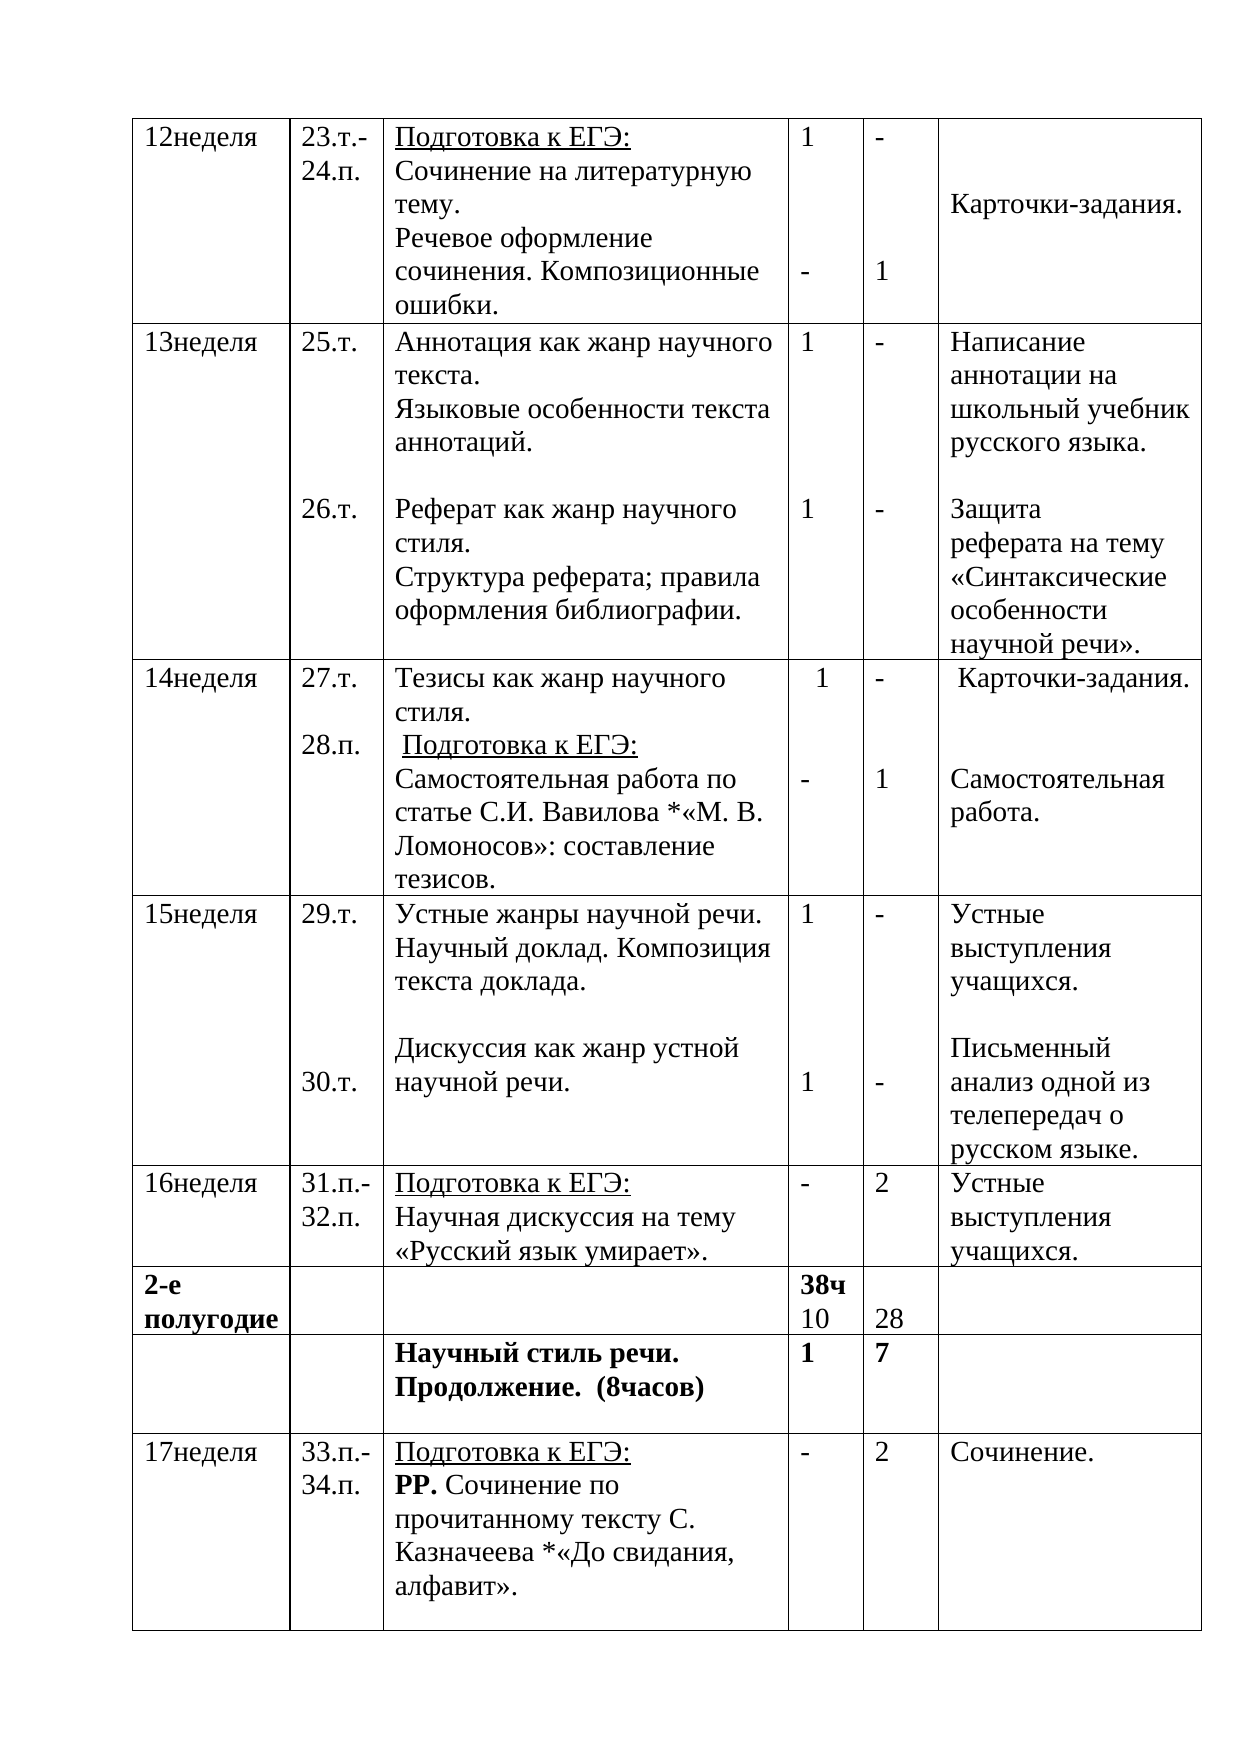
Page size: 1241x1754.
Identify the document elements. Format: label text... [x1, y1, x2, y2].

table_cell 2 [864, 1434, 938, 1630]
table_cell - - [864, 324, 938, 659]
table_cell 31.п.- 32.п. [291, 1166, 383, 1266]
table_cell 16неделя [133, 1166, 289, 1266]
table_cell Подготовка к ЕГЭ: Научная дискуссия на тему «Русский язык умирает». [384, 1166, 788, 1266]
table_cell Тезисы как жанр научного стиля. Подготовка к ЕГЭ: Самостоятельная работа по статье С.И. Вавилова *«М. В. Ломоносов»: составление тезисов. [384, 660, 788, 895]
table_cell - - [864, 896, 938, 1164]
table_cell [291, 1267, 383, 1334]
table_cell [384, 1434, 788, 1630]
table_cell 28 [864, 1267, 938, 1334]
table_cell Устные выступления учащихся. Письменный анализ одной из телепередач о русском языке. [939, 896, 1201, 1164]
table_cell Научный стиль речи. Продолжение. (8часов) [384, 1335, 788, 1433]
table_cell 25.т. 26.т. [291, 324, 383, 659]
table_cell [939, 1335, 1201, 1433]
table_cell 17неделя [133, 1434, 289, 1630]
table_cell 27.т. 28.п. [291, 660, 383, 895]
table_cell Сочинение. [939, 1434, 1201, 1630]
table_cell Подготовка к ЕГЭ: Сочинение на литературную тему. Речевое оформление сочинения. Композиционные ошибки. [384, 119, 788, 323]
table_cell Карточки-задания. [939, 119, 1201, 323]
table_cell 2 [864, 1166, 938, 1266]
table_cell Устные жанры научной речи. Научный доклад. Композиция текста доклада. Дискуссия как жанр устной научной речи. [384, 896, 788, 1164]
table_cell 7 [864, 1335, 938, 1433]
table_cell 14неделя [133, 660, 289, 895]
table_cell 1 1 [789, 324, 863, 659]
table_cell 23.т.-24.п. [291, 119, 383, 323]
table_cell - 1 [864, 660, 938, 895]
table_cell [133, 1335, 289, 1433]
table_cell 29.т. 30.т. [291, 896, 383, 1164]
table_cell Карточки-задания. Самостоятельная работа. [939, 660, 1201, 895]
table_cell Аннотация как жанр научного текста. Языковые особенности текста аннотаций. Реферат как жанр научного стиля. Структура реферата; правила оформления библиографии. [384, 324, 788, 659]
table_cell 1 1 [789, 896, 863, 1164]
table_cell - [789, 1434, 863, 1630]
table_cell [291, 1335, 383, 1433]
table_cell Написание аннотации на школьный учебник русского языка. Защита реферата на тему «Синтаксические особенности научной речи». [939, 324, 1201, 659]
table_cell 1 [789, 1335, 863, 1433]
table_cell 1 - [789, 119, 863, 323]
table_cell 1 - [789, 660, 863, 895]
table_cell 13неделя [133, 324, 289, 659]
table_cell 2-е полугодие [133, 1267, 289, 1334]
table_cell 15неделя [133, 896, 289, 1164]
table_cell 33.п.- 34.п. [291, 1434, 383, 1630]
table_cell - [789, 1166, 863, 1266]
table_cell - 1 [864, 119, 938, 323]
table_cell 12неделя [133, 119, 289, 323]
table_cell Устные выступления учащихся. [939, 1166, 1201, 1266]
table_cell [939, 1267, 1201, 1334]
table_cell 38ч 10 [789, 1267, 863, 1334]
table_cell [384, 1267, 788, 1334]
